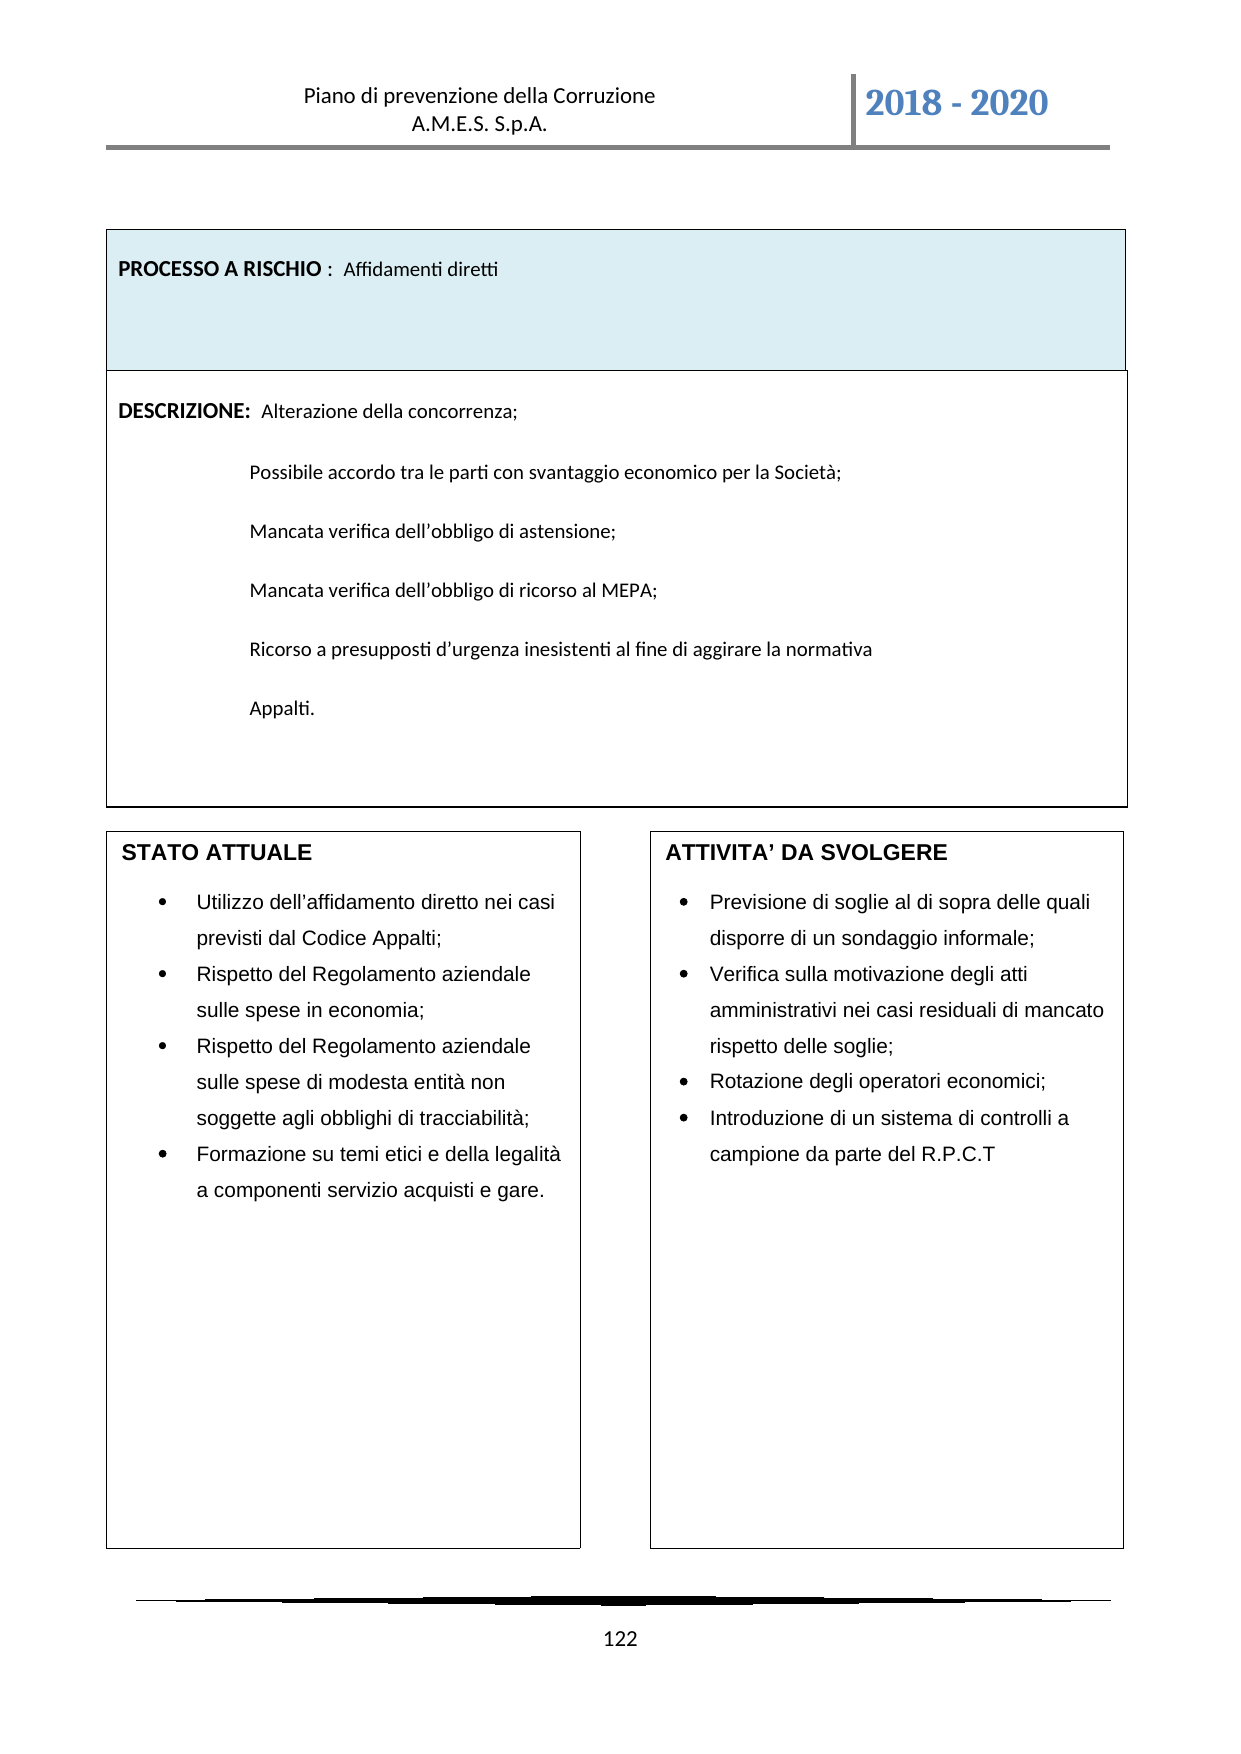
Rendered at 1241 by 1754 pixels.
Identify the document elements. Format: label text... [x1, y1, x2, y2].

table_cell DESCRIZIONE: Alterazione della concorrenza; Possibile accordo tra le parti con svantaggio economico per la Società; Mancata verifica dell’obbligo di astensione; Mancata verifica dell’obbligo di ricorso al MEPA; Ricorso a presupposti d’urgenza inesistenti al fine di aggirare la normativa Appalti. [107, 371, 1127, 806]
table_header PROCESSO A RISCHIO : Affidamenti diretti [107, 230, 1125, 370]
